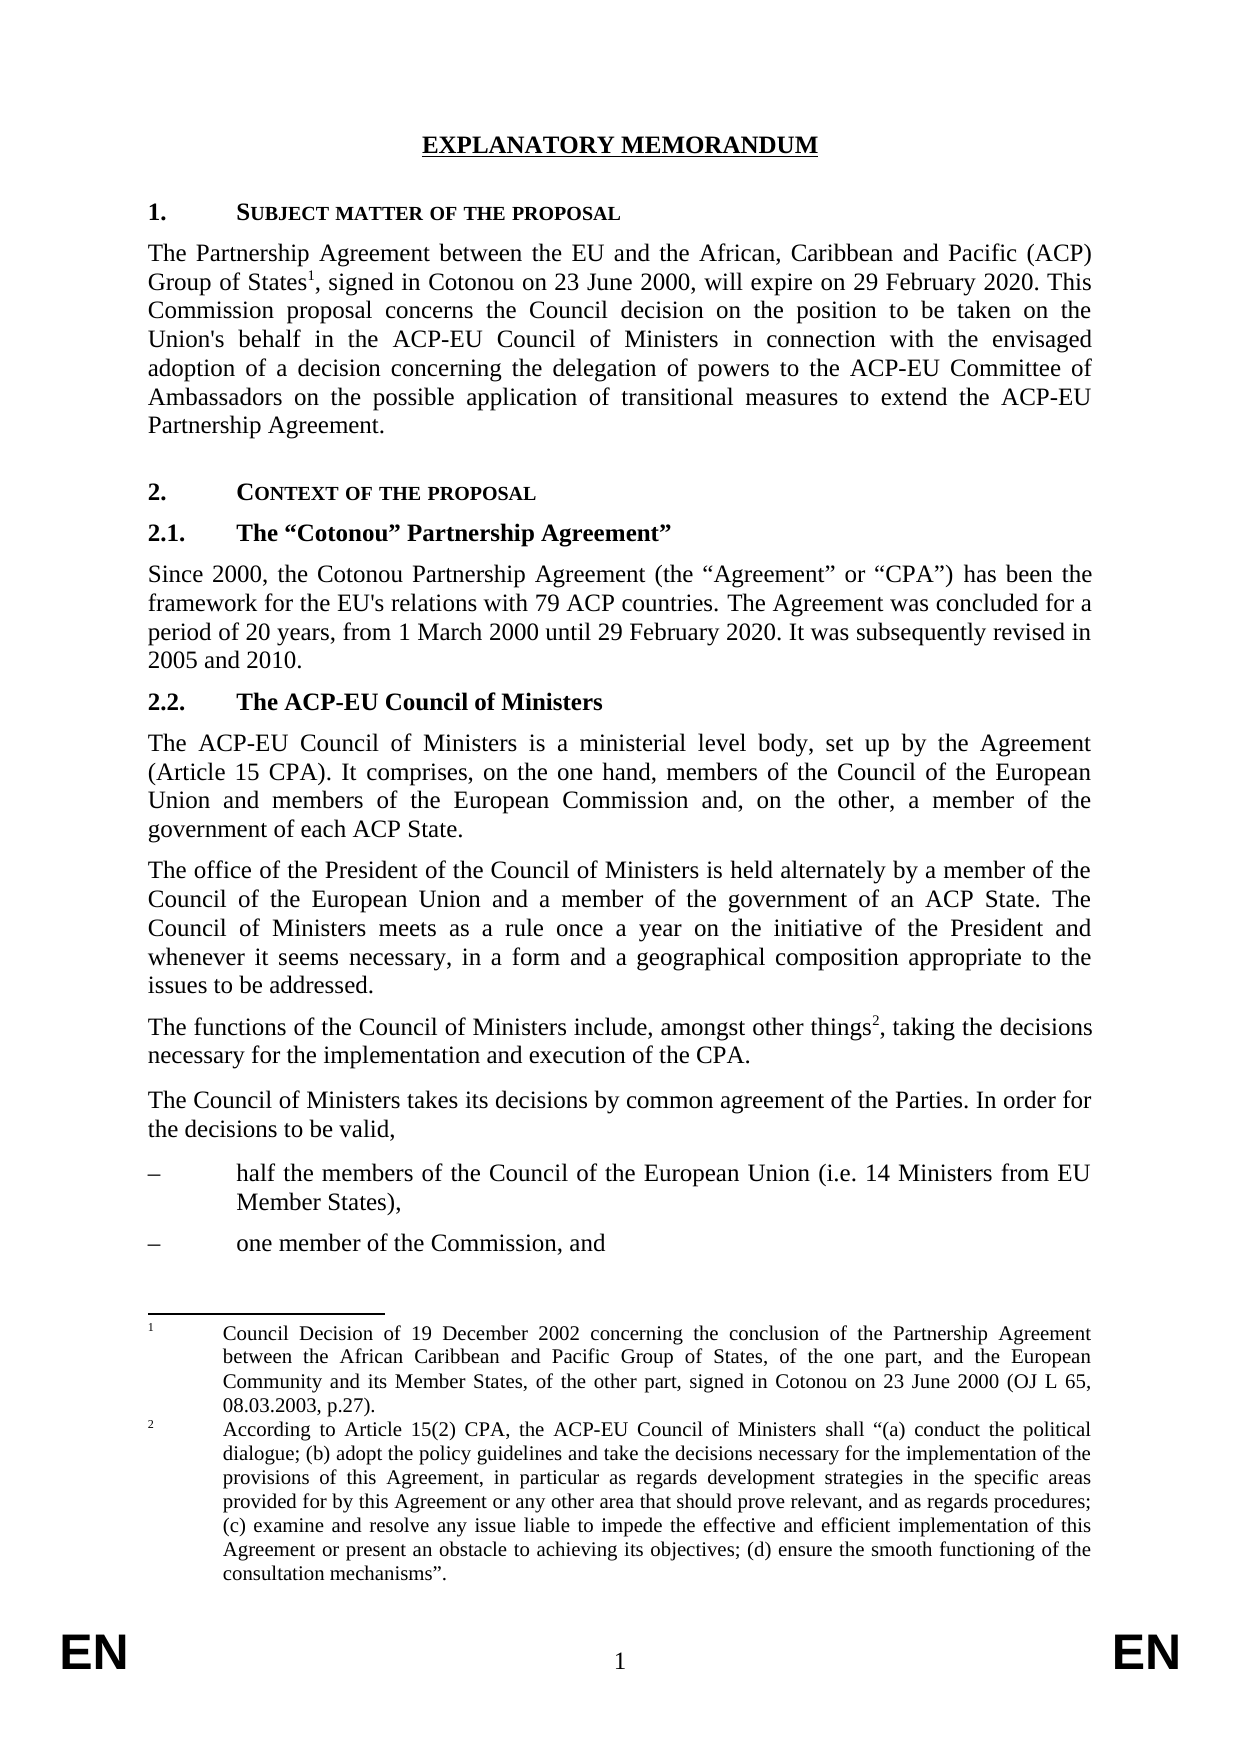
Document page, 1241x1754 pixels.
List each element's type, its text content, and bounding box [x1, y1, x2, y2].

subtitle 1. Subject matter of the proposal [148, 197, 1093, 226]
text The functions of the Council of Ministers include, amongst other things, taking the decisions necessary for the implementation and execution of the CPA. [148, 1012, 1093, 1069]
text EXPLANATORY MEMORANDUM [148, 131, 1093, 159]
list half the members of the Council of the European Union (i.e. 14 Ministers from EU Member States), [148, 1158, 1093, 1216]
text one member of the Commission, and [148, 1228, 1093, 1257]
text The office of the President of the Council of Ministers is held alternately by a member of the Council of the European Union and a member of the government of an ACP State. The Council of Ministers meets as a rule once a year on the initiative of the President and whenever it seems necessary, in a form and a geographical composition appropriate to the issues to be addressed. [148, 856, 1093, 999]
subtitle 2.1. The “Cotonou” Partnership Agreement” [148, 518, 1093, 547]
text Since 2000, the Cotonou Partnership Agreement (the “Agreement” or “CPA”) has been the framework for the EU's relations with 79 ACP countries. The Agreement was concluded for a period of 20 years, from 1 March 2000 until 29 February 2020. It was subsequently revised in 2005 and 2010. [148, 559, 1093, 674]
text The Council of Ministers takes its decisions by common agreement of the Parties. In order for the decisions to be valid, [148, 1085, 1093, 1142]
subtitle 2.2. The ACP-EU Council of Ministers [148, 687, 1093, 716]
text The ACP-EU Council of Ministers is a ministerial level body, set up by the Agreement (Article 15 CPA). It comprises, on the one hand, members of the Council of the European Union and members of the European Commission and, on the other, a member of the government of each ACP State. [148, 728, 1093, 843]
text The Partnership Agreement between the EU and the African, Caribbean and Pacific (ACP) Group of States, signed in Cotonou on 23 June 2000, will expire on 29 February 2020. This Commission proposal concerns the Council decision on the position to be taken on the Union's behalf in the ACP-EU Council of Ministers in connection with the envisaged adoption of a decision concerning the delegation of powers to the ACP-EU Committee of Ambassadors on the possible application of transitional measures to extend the ACP-EU Partnership Agreement. [148, 238, 1093, 439]
subtitle 2. Context of the proposal [148, 477, 1093, 506]
